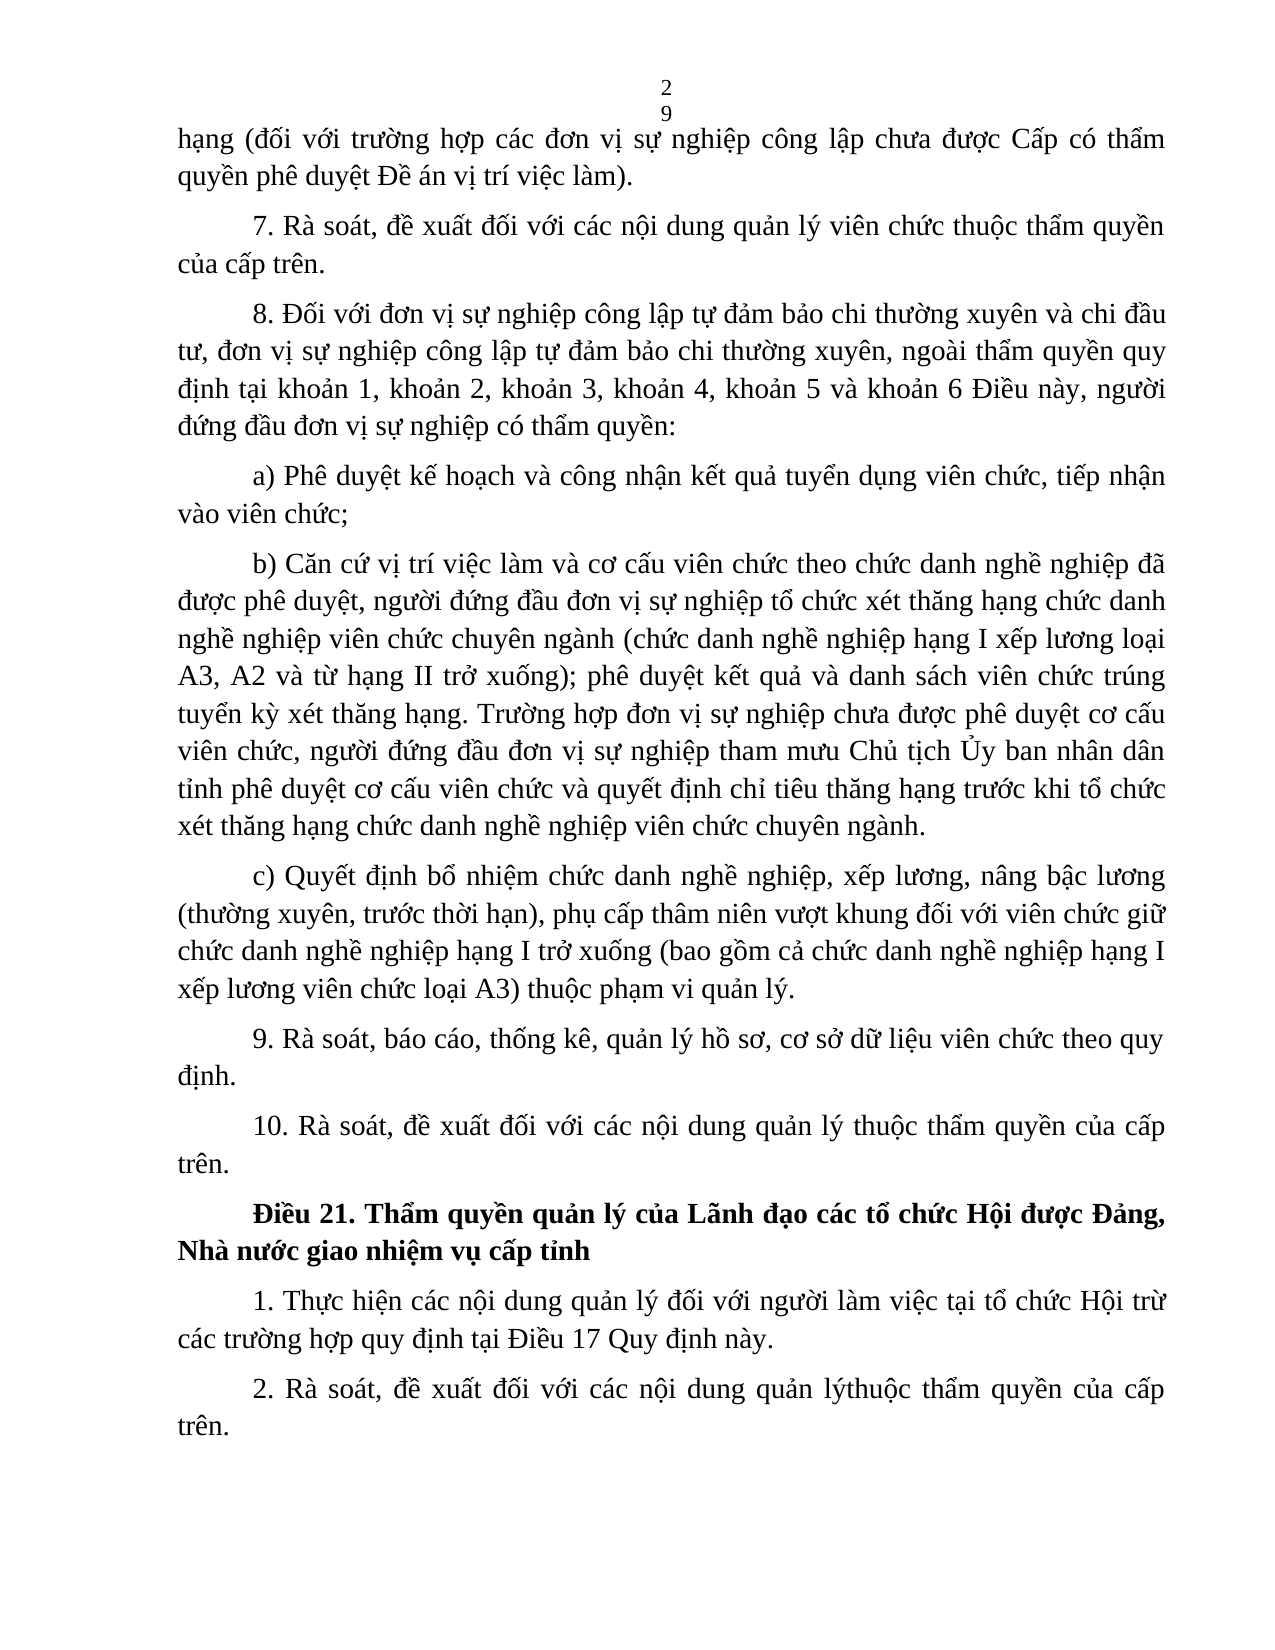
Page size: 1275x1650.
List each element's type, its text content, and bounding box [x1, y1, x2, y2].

text 10. Rà soát, đề xuất đối với các nội dung quản lý thuộc thẩm quyền của cấp trên. [177, 1106, 1167, 1181]
text 9. Rà soát, báo cáo, thống kê, quản lý hồ sơ, cơ sở dữ liệu viên chức theo quy định. [177, 1018, 1167, 1093]
text 7. Rà soát, đề xuất đối với các nội dung quản lý viên chức thuộc thẩm quyền của cấp trên. [177, 206, 1167, 281]
text b) Căn cứ vị trí việc làm và cơ cấu viên chức theo chức danh nghề nghiệp đã được phê duyệt, người đứng đầu đơn vị sự nghiệp tổ chức xét thăng hạng chức danh nghề nghiệp viên chức chuyên ngành (chức danh nghề nghiệp hạng I xếp lương loại A3, A2 và từ hạng II trở xuống); phê duyệt kết quả và danh sách viên chức trúng tuyển kỳ xét thăng hạng. Trường hợp đơn vị sự nghiệp chưa được phê duyệt cơ cấu viên chức, người đứng đầu đơn vị sự nghiệp tham mưu Chủ tịch Ủy ban nhân dân tỉnh phê duyệt cơ cấu viên chức và quyết định chỉ tiêu thăng hạng trước khi tổ chức xét thăng hạng chức danh nghề nghiệp viên chức chuyên ngành. [177, 543, 1167, 843]
text c) Quyết định bổ nhiệm chức danh nghề nghiệp, xếp lương, nâng bậc lương (thường xuyên, trước thời hạn), phụ cấp thâm niên vượt khung đối với viên chức giữ chức danh nghề nghiệp hạng I trở xuống (bao gồm cả chức danh nghề nghiệp hạng I xếp lương viên chức loại A3) thuộc phạm vi quản lý. [177, 856, 1167, 1006]
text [177, 118, 1167, 193]
text Điều 21. Thẩm quyền quản lý của Lãnh đạo các tổ chức Hội được Đảng, Nhà nước giao nhiệm vụ cấp tỉnh [177, 1193, 1167, 1268]
text 1. Thực hiện các nội dung quản lý đối với người làm việc tại tổ chức Hội trừ các trường hợp quy định tại Điều 17 Quy định này. [177, 1281, 1167, 1356]
text 2. Rà soát, đề xuất đối với các nội dung quản lýthuộc thẩm quyền của cấp trên. [177, 1368, 1167, 1443]
text 8. Đối với đơn vị sự nghiệp công lập tự đảm bảo chi thường xuyên và chi đầu tư, đơn vị sự nghiệp công lập tự đảm bảo chi thường xuyên, ngoài thẩm quyền quy định tại khoản 1, khoản 2, khoản 3, khoản 4, khoản 5 và khoản 6 Điều này, người đứng đầu đơn vị sự nghiệp có thẩm quyền: [177, 293, 1167, 443]
text a) Phê duyệt kế hoạch và công nhận kết quả tuyển dụng viên chức, tiếp nhận vào viên chức; [177, 456, 1167, 531]
